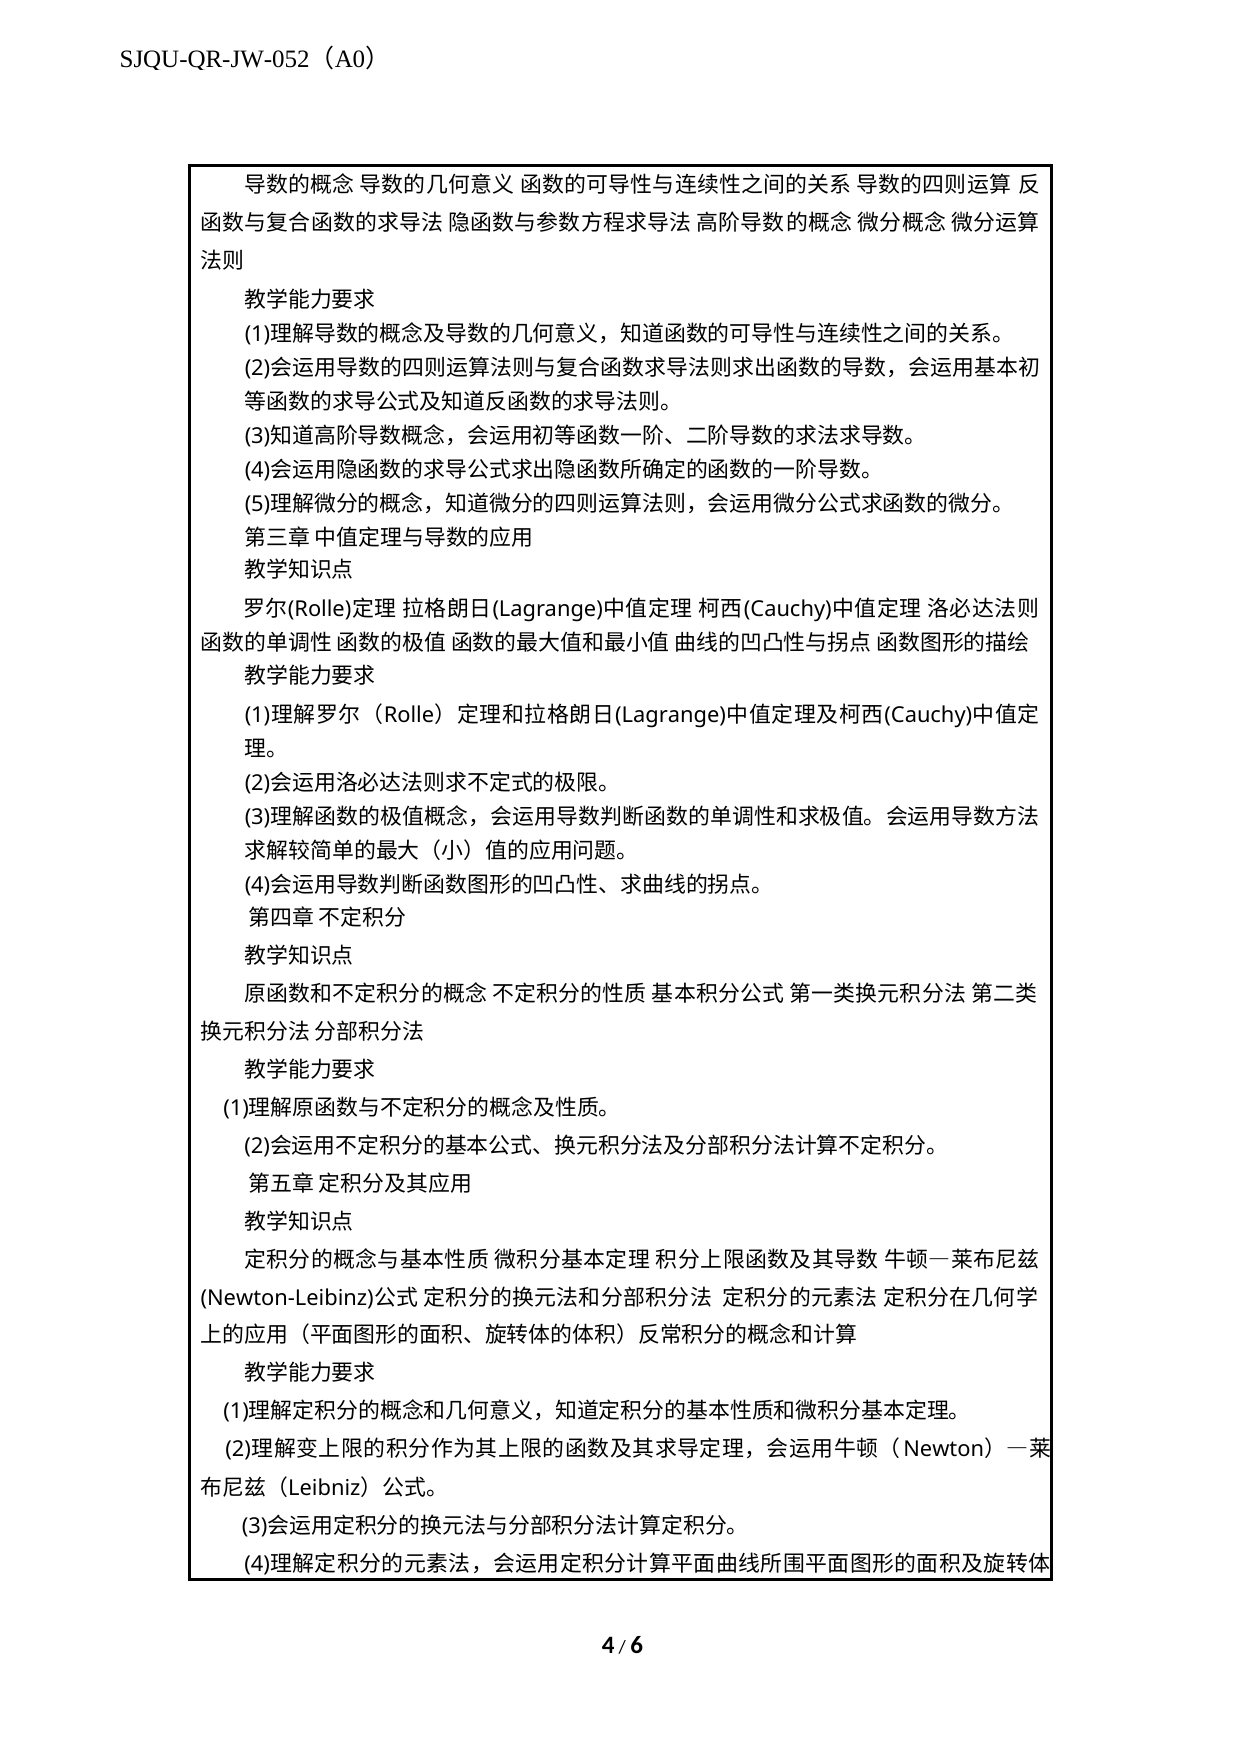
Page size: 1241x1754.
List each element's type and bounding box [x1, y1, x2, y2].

table_header [191, 167, 1050, 1577]
